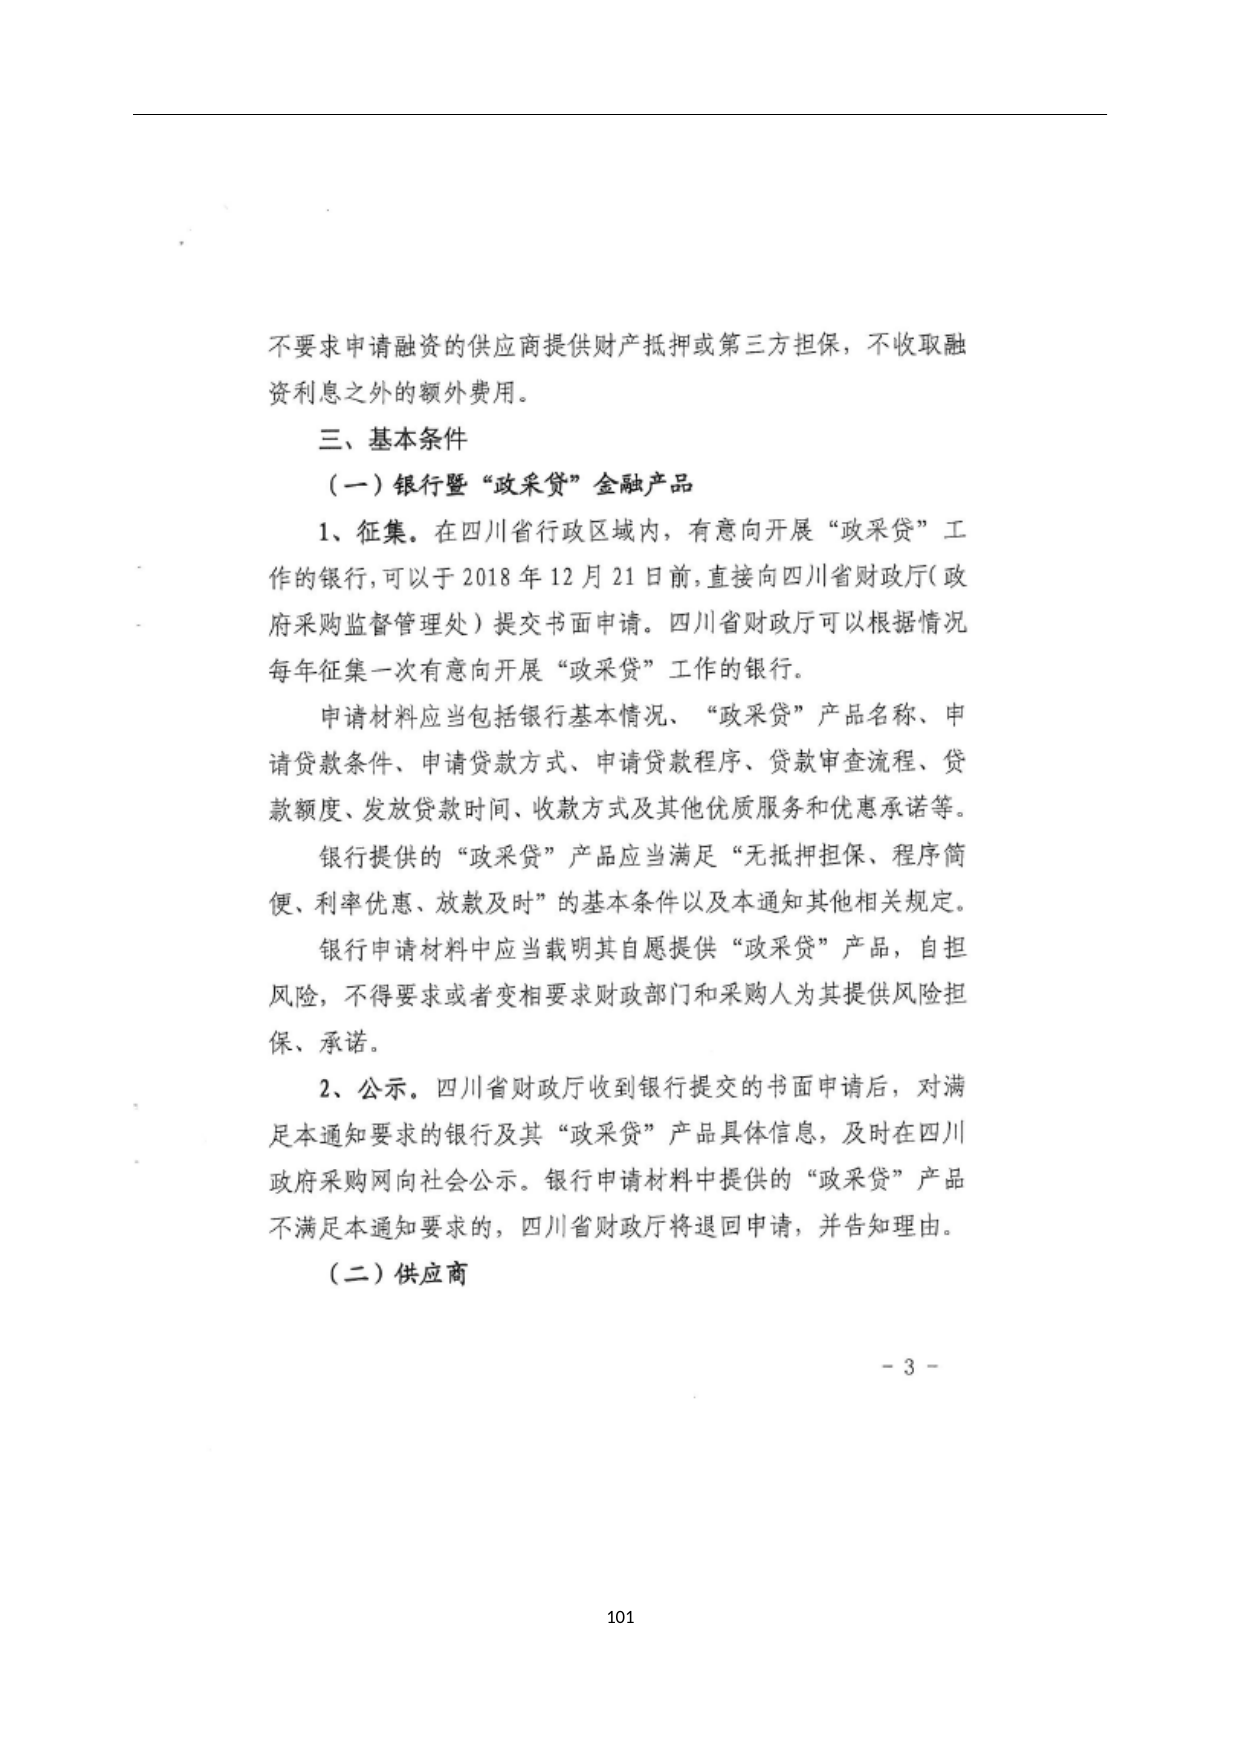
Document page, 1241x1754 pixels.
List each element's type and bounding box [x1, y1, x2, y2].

picture [132, 138, 1108, 1490]
